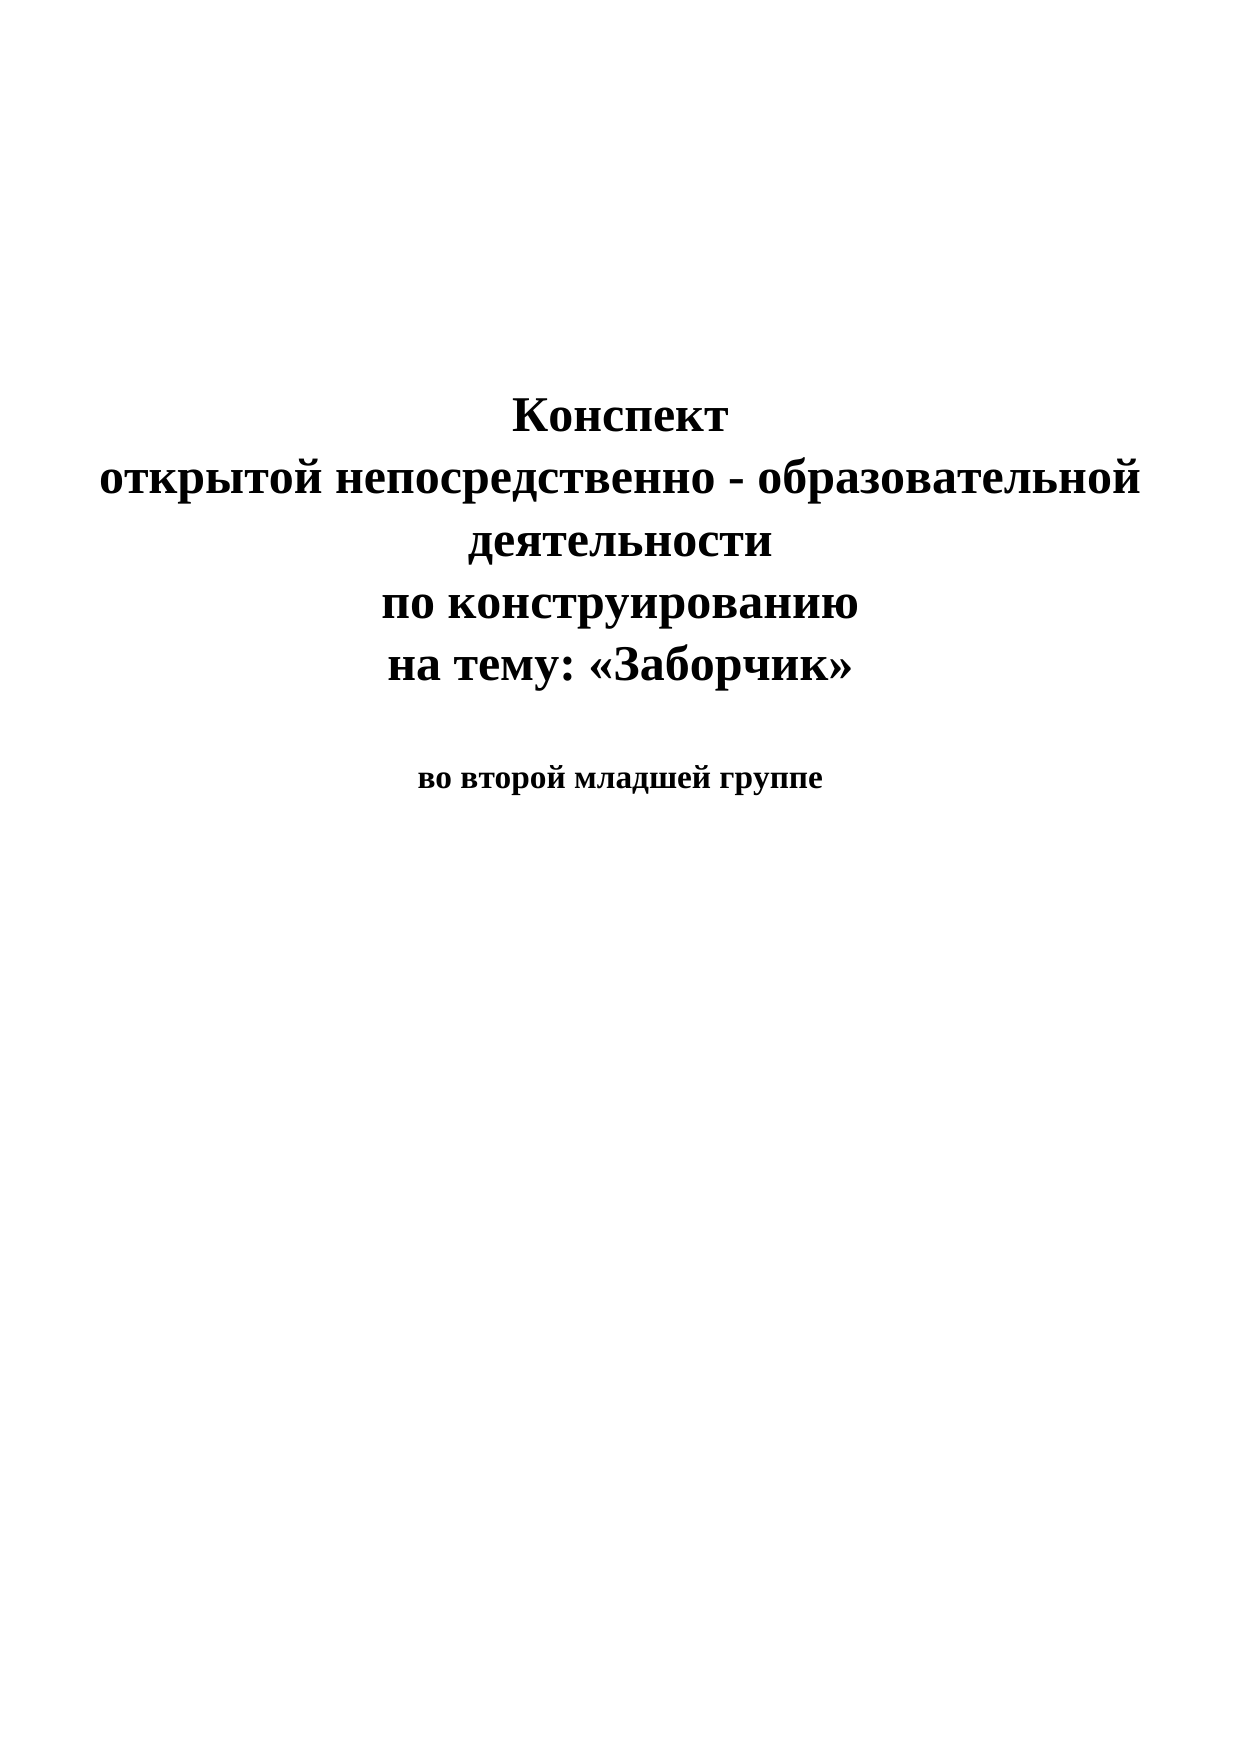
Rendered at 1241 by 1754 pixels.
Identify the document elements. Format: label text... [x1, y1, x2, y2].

text во второй младшей группе [75, 758, 1165, 796]
text на тему: «Заборчик» [75, 633, 1165, 691]
text Конспект [75, 385, 1165, 443]
text по конструированию [75, 571, 1165, 629]
text открытой непосредственно - образовательной деятельности [75, 447, 1165, 567]
